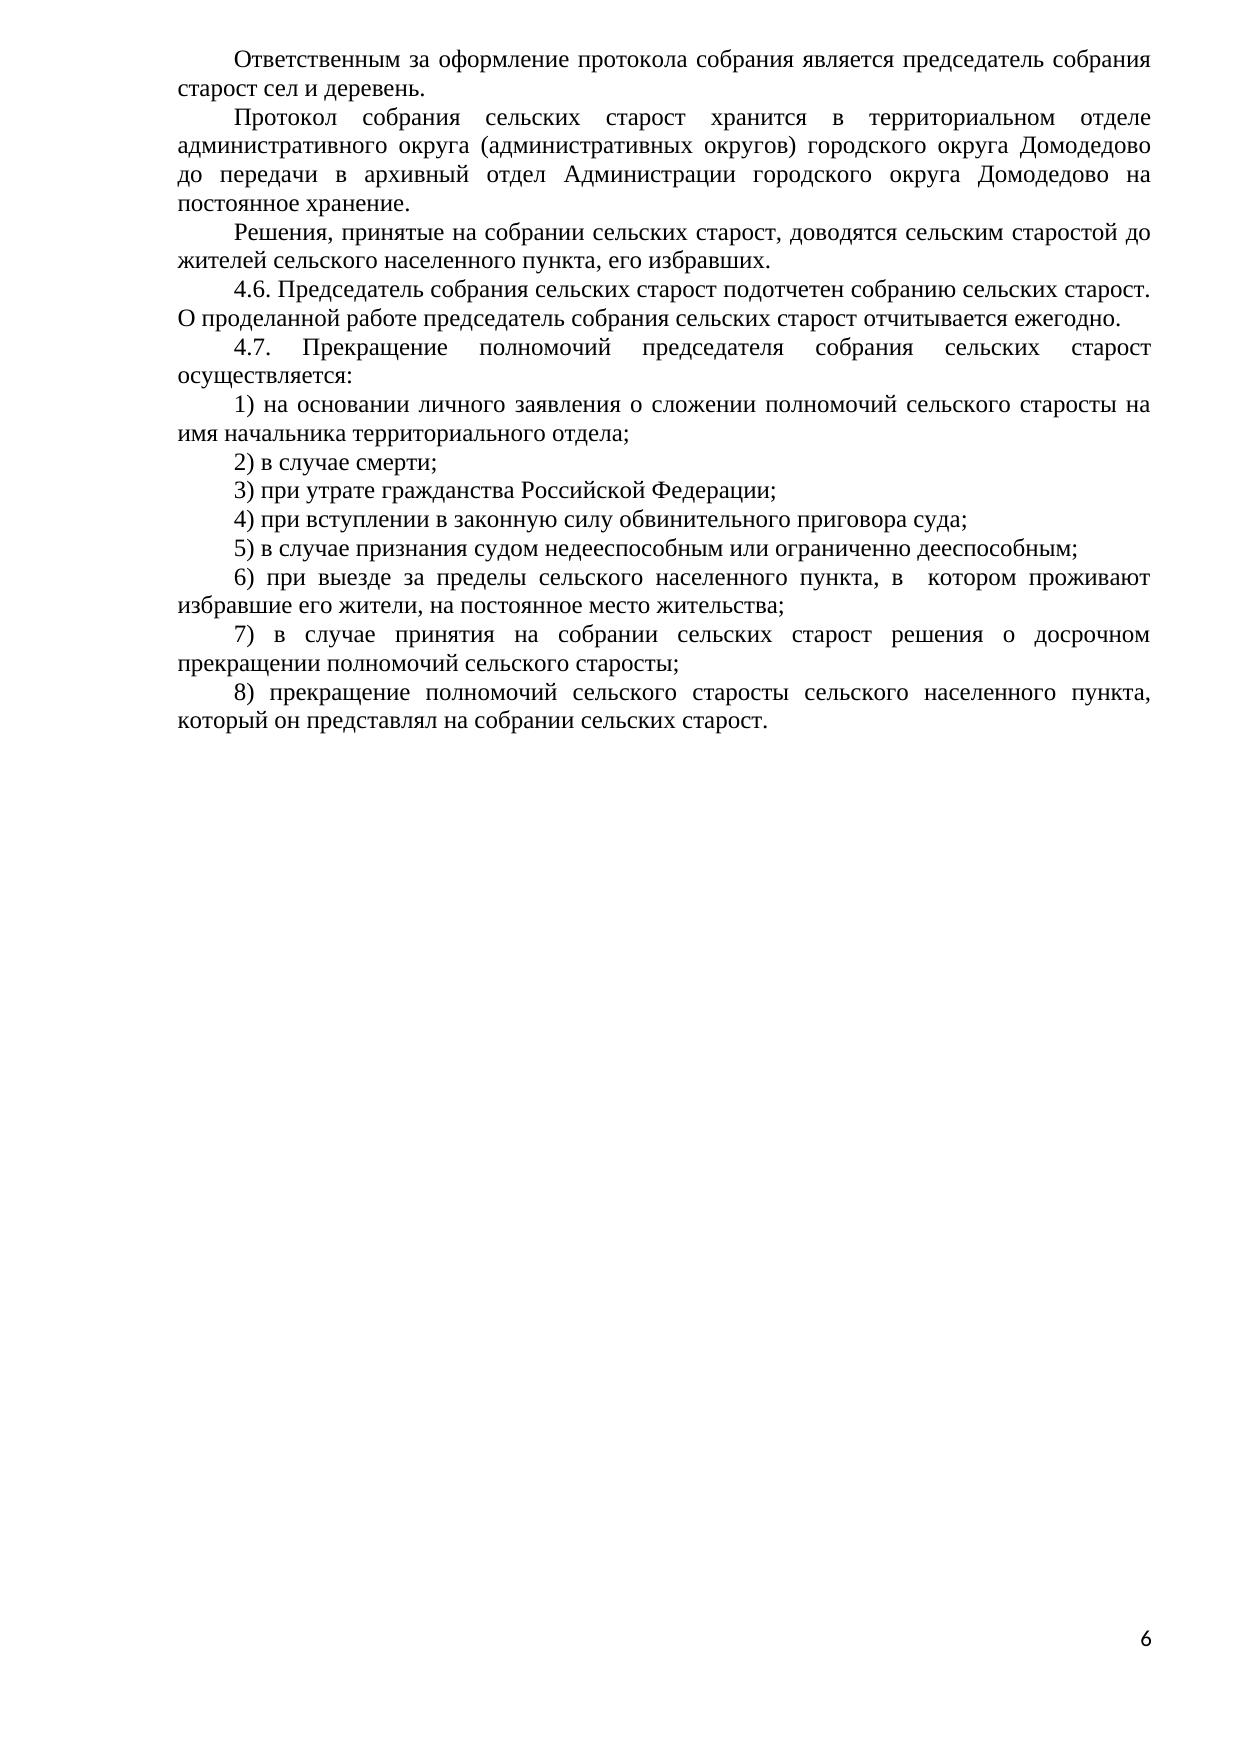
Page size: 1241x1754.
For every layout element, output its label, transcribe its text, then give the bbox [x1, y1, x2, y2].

text Ответственным за оформление протокола собрания является председатель собрания старост сел и деревень. [177, 44, 1152, 102]
text 8) прекращение полномочий сельского старосты сельского населенного пункта, который он представлял на собрании сельских старост. [177, 677, 1152, 734]
text 1) на основании личного заявления о сложении полномочий сельского старосты на имя начальника территориального отдела; [177, 389, 1152, 447]
text Протокол собрания сельских старост хранится в территориальном отделе административного округа (административных округов) городского округа Домодедово до передачи в архивный отдел Администрации городского округа Домодедово на постоянное хранение. [177, 102, 1152, 217]
text 2) в случае смерти; [177, 447, 1152, 476]
text Решения, принятые на собрании сельских старост, доводятся сельским старостой до жителей сельского населенного пункта, его избравших. [177, 217, 1152, 274]
text 5) в случае признания судом недееспособным или ограниченно дееспособным; [177, 533, 1152, 562]
text 4) при вступлении в законную силу обвинительного приговора суда; [177, 504, 1152, 533]
text 7) в случае принятия на собрании сельских старост решения о досрочном прекращении полномочий сельского старосты; [177, 619, 1152, 677]
text 4.7. Прекращение полномочий председателя собрания сельских старост осуществляется: [177, 332, 1152, 389]
text 4.6. Председатель собрания сельских старост подотчетен собранию сельских старост. О проделанной работе председатель собрания сельских старост отчитывается ежегодно. [177, 274, 1152, 332]
text 3) при утрате гражданства Российской Федерации; [177, 476, 1152, 504]
text 6) при выезде за пределы сельского населенного пункта, в котором проживают избравшие его жители, на постоянное место жительства; [177, 562, 1152, 619]
